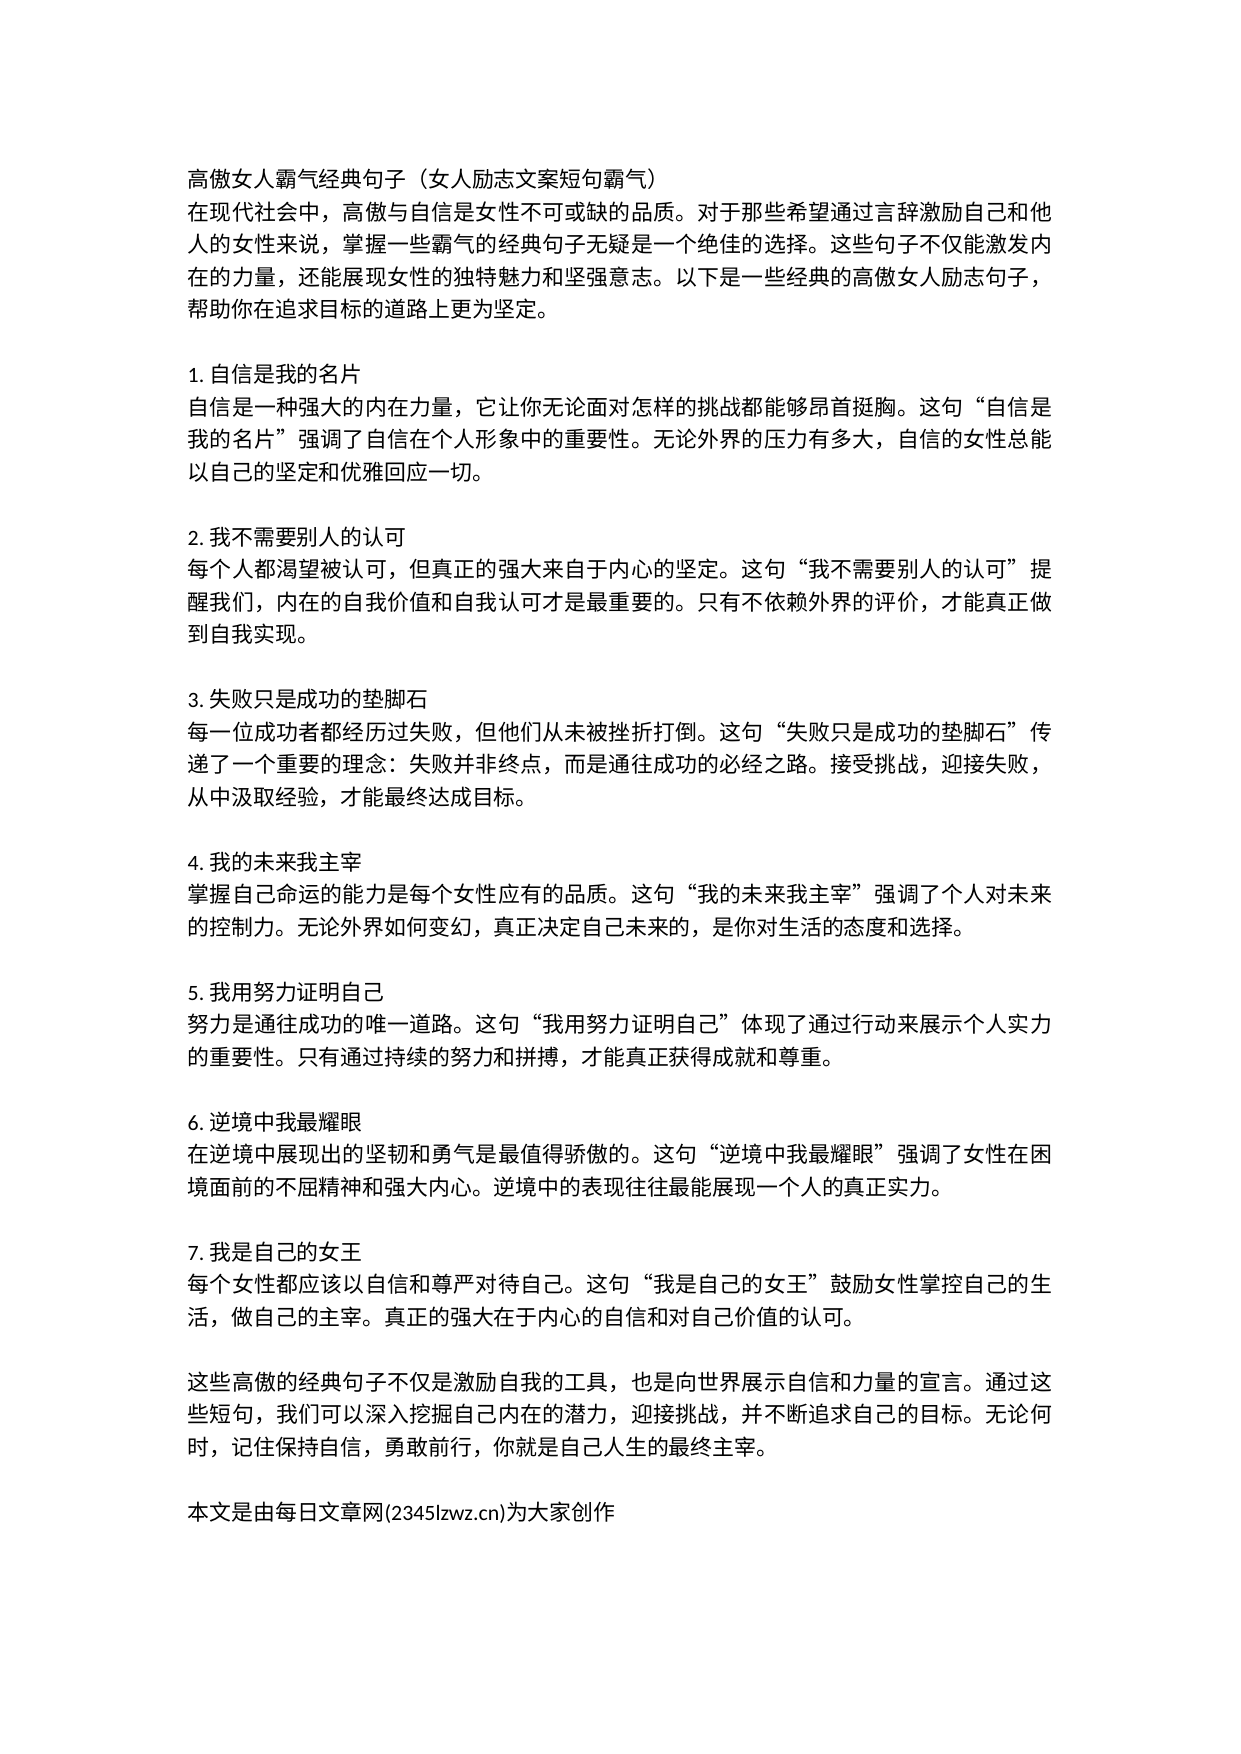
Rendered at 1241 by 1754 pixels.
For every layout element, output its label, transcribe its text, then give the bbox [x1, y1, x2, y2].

text 每个女性都应该以自信和尊严对待自己。这句“我是自己的女王”鼓励女性掌控自己的生活，做自己的主宰。真正的强大在于内心的自信和对自己价值的认可。 [187, 1267, 1053, 1332]
text 在逆境中展现出的坚韧和勇气是最值得骄傲的。这句“逆境中我最耀眼”强调了女性在困境面前的不屈精神和强大内心。逆境中的表现往往最能展现一个人的真正实力。 [187, 1137, 1053, 1202]
text 每个人都渴望被认可，但真正的强大来自于内心的坚定。这句“我不需要别人的认可”提醒我们，内在的自我价值和自我认可才是最重要的。只有不依赖外界的评价，才能真正做到自我实现。 [187, 552, 1053, 649]
text 7. 我是自己的女王 [187, 1234, 1053, 1267]
text 5. 我用努力证明自己 [187, 974, 1053, 1007]
text 3. 失败只是成功的垫脚石 [187, 682, 1053, 714]
text 每一位成功者都经历过失败，但他们从未被挫折打倒。这句“失败只是成功的垫脚石”传递了一个重要的理念：失败并非终点，而是通往成功的必经之路。接受挑战，迎接失败，从中汲取经验，才能最终达成目标。 [187, 714, 1053, 812]
text 6. 逆境中我最耀眼 [187, 1104, 1053, 1137]
text 本文是由每日文章网(2345lzwz.cn)为大家创作 [187, 1494, 1053, 1527]
text 这些高傲的经典句子不仅是激励自我的工具，也是向世界展示自信和力量的宣言。通过这些短句，我们可以深入挖掘自己内在的潜力，迎接挑战，并不断追求自己的目标。无论何时，记住保持自信，勇敢前行，你就是自己人生的最终主宰。 [187, 1364, 1053, 1462]
text 4. 我的未来我主宰 [187, 844, 1053, 877]
text 在现代社会中，高傲与自信是女性不可或缺的品质。对于那些希望通过言辞激励自己和他人的女性来说，掌握一些霸气的经典句子无疑是一个绝佳的选择。这些句子不仅能激发内在的力量，还能展现女性的独特魅力和坚强意志。以下是一些经典的高傲女人励志句子，帮助你在追求目标的道路上更为坚定。 [187, 194, 1053, 324]
text 2. 我不需要别人的认可 [187, 519, 1053, 552]
text 1. 自信是我的名片 [187, 357, 1053, 389]
text 掌握自己命运的能力是每个女性应有的品质。这句“我的未来我主宰”强调了个人对未来的控制力。无论外界如何变幻，真正决定自己未来的，是你对生活的态度和选择。 [187, 877, 1053, 942]
text 高傲女人霸气经典句子（女人励志文案短句霸气） [187, 162, 1053, 194]
text 努力是通往成功的唯一道路。这句“我用努力证明自己”体现了通过行动来展示个人实力的重要性。只有通过持续的努力和拼搏，才能真正获得成就和尊重。 [187, 1007, 1053, 1072]
text 自信是一种强大的内在力量，它让你无论面对怎样的挑战都能够昂首挺胸。这句“自信是我的名片”强调了自信在个人形象中的重要性。无论外界的压力有多大，自信的女性总能以自己的坚定和优雅回应一切。 [187, 389, 1053, 487]
